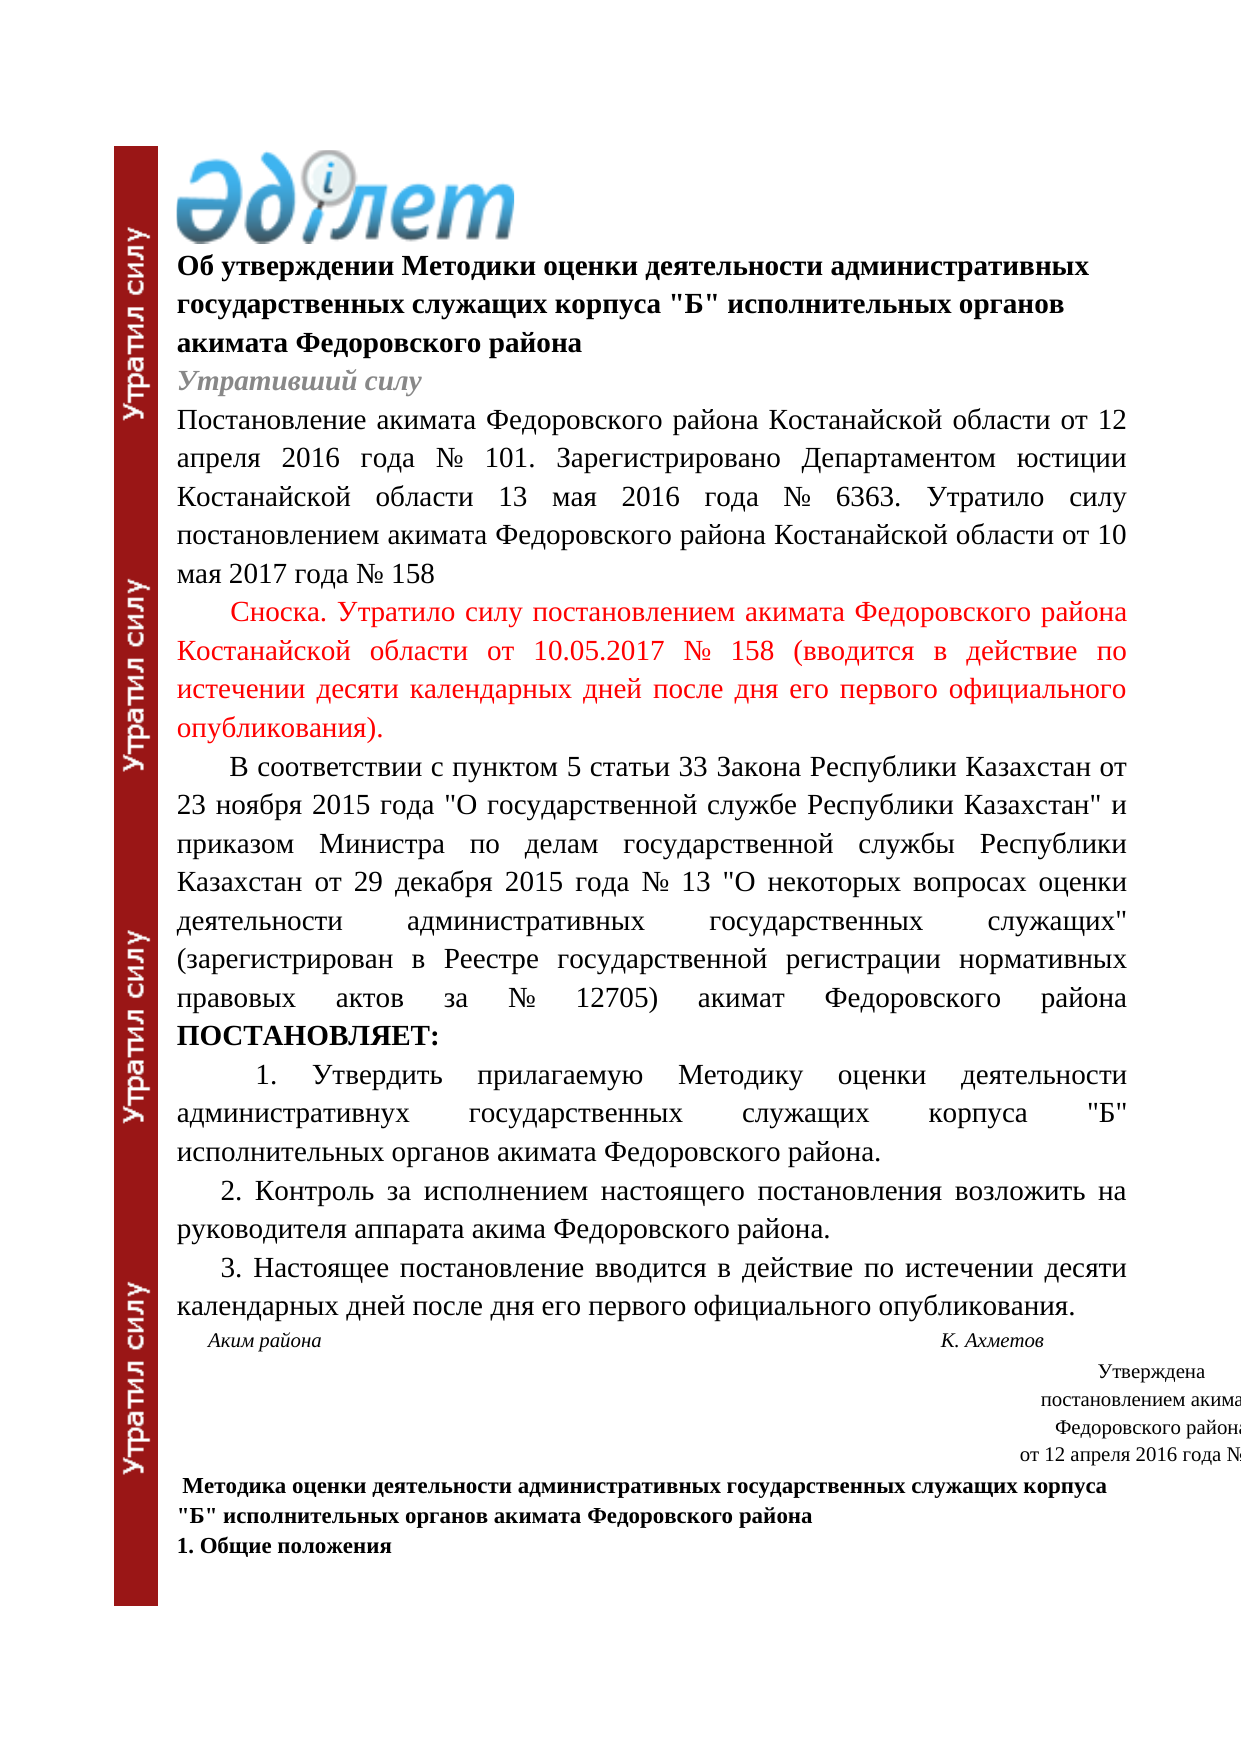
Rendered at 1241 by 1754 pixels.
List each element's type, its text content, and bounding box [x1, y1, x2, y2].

picture [114, 146, 158, 248]
picture [114, 1052, 158, 1057]
table_header Аким района [101, 1327, 939, 1358]
text Утративший силу [112, 363, 1128, 397]
picture [114, 1322, 158, 1327]
picture [114, 358, 158, 363]
picture [114, 1558, 158, 1606]
text 2. Контроль за исполнением настоящего постановления возложить на руководителя аппарата акима Федоровского района. [112, 1173, 1128, 1245]
table_header Утверждена постановлением акимата Федоровского района от 12 апреля 2016 года № 101 [912, 1358, 1240, 1472]
text Постановление акимата Федоровского района Костанайской области от 12 апреля 2016 года № 101. Зарегистрировано Департаментом юстиции Костанайской области 13 мая 2016 года № 6363. Утратило силу постановлением акимата Федоровского района Костанайской области от 10 мая 2017 года № 158 [112, 402, 1128, 589]
picture [114, 1245, 158, 1250]
table_header К. Ахметов [939, 1327, 1240, 1358]
picture [176, 150, 515, 244]
picture [114, 744, 158, 749]
table_header [101, 1358, 912, 1472]
text 1. Утвердить прилагаемую Методику оценки деятельности административнух государственных служащих корпуса "Б" исполнительных органов акимата Федоровского района. [112, 1057, 1128, 1168]
text Методика оценки деятельности административных государственных служащих корпуса "Б" исполнительных органов акимата Федоровского района 1. Общие положения [112, 1472, 1128, 1558]
picture [114, 589, 158, 594]
text Сноска. Утратило силу постановлением акимата Федоровского района Костанайской области от 10.05.2017 № 158 (вводится в действие по истечении десяти календарных дней после дня его первого официального опубликования). [112, 594, 1128, 744]
text В соответствии с пунктом 5 статьи 33 Закона Республики Казахстан от 23 ноября 2015 года "О государственной службе Республики Казахстан" и приказом Министра по делам государственной службы Республики Казахстан от 29 декабря 2015 года № 13 "О некоторых вопросах оценки деятельности административных государственных служащих" (зарегистрирован в Реестре государственной регистрации нормативных правовых актов за № 12705) акимат Федоровского района ПОСТАНОВЛЯЕТ: [112, 749, 1128, 1052]
text 3. Настоящее постановление вводится в действие по истечении десяти календарных дней после дня его первого официального опубликования. [112, 1250, 1128, 1322]
picture [114, 1168, 158, 1173]
picture [114, 397, 158, 402]
text Об утверждении Методики оценки деятельности административных государственных служащих корпуса "Б" исполнительных органов акимата Федоровского района [112, 248, 1128, 358]
